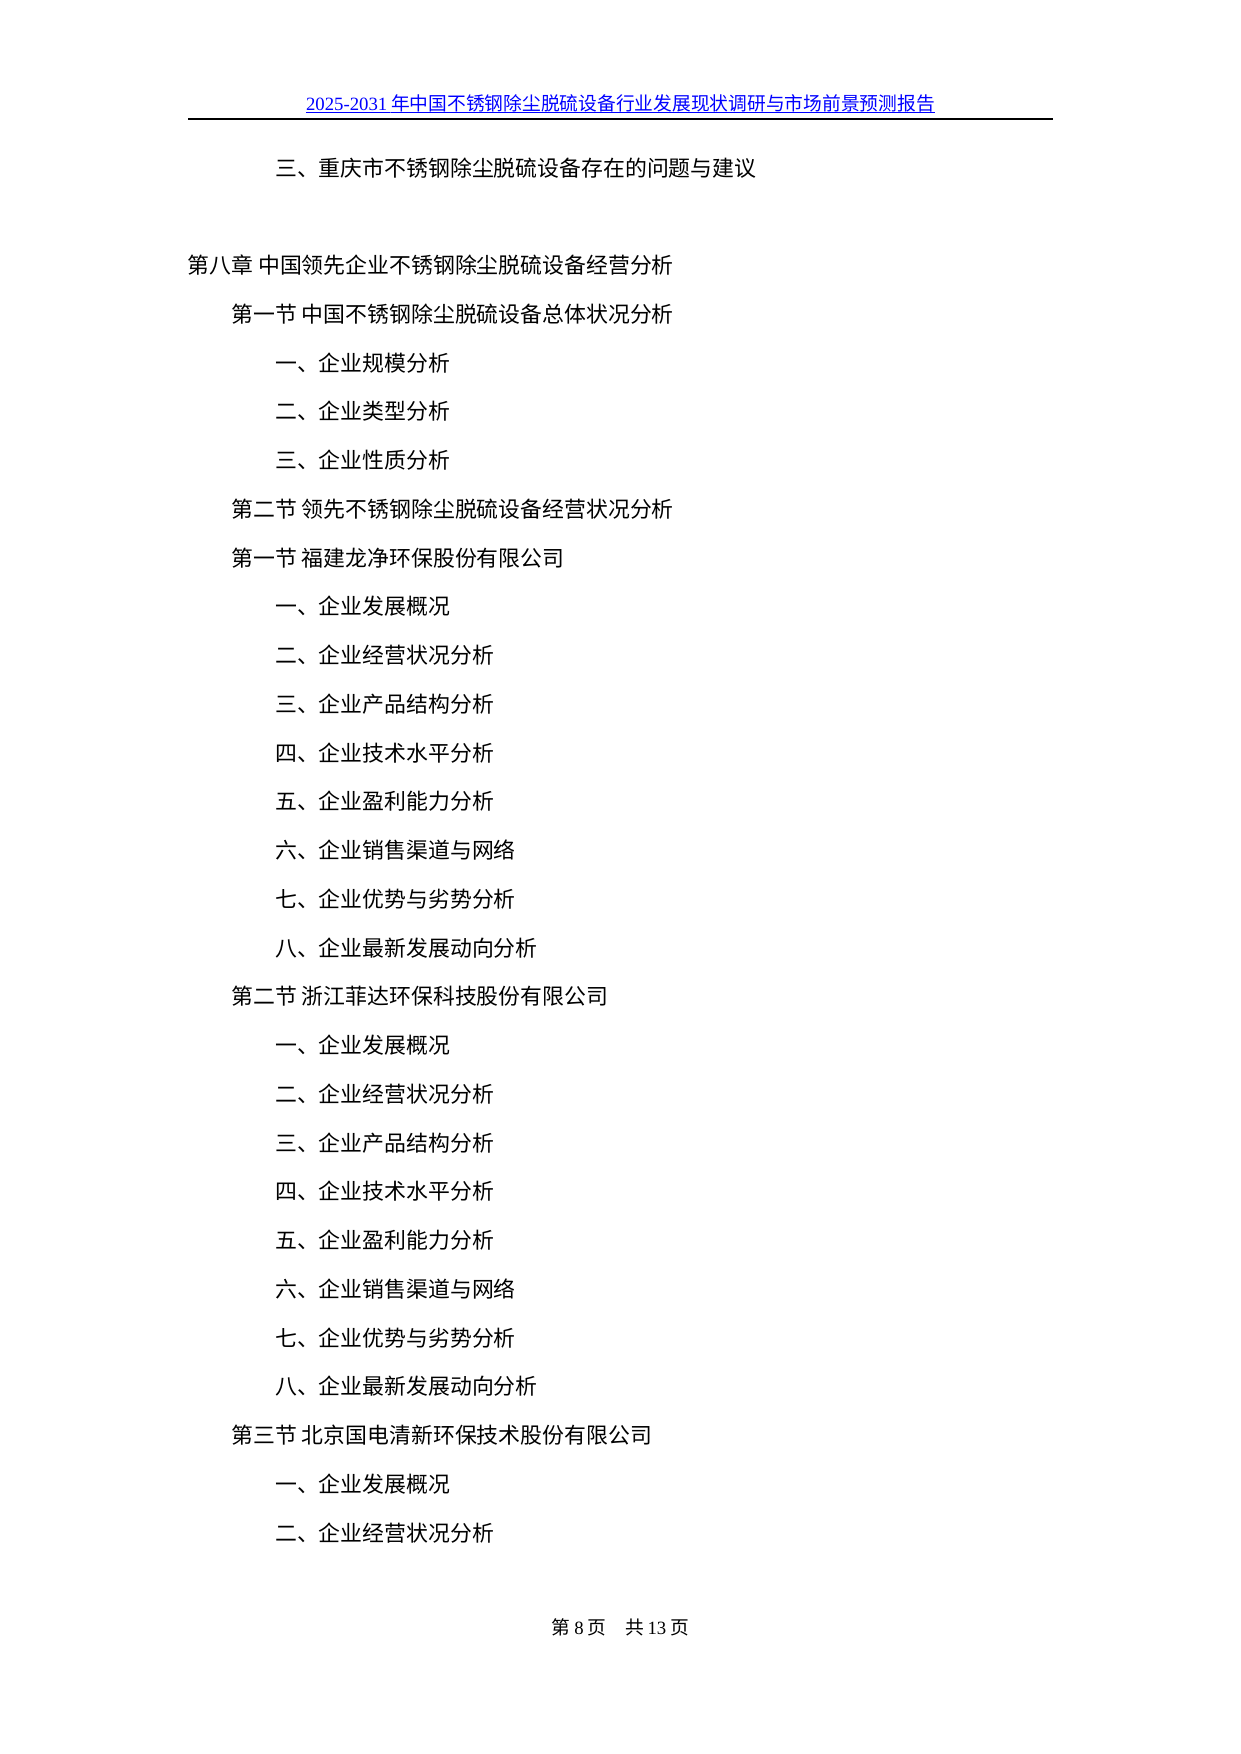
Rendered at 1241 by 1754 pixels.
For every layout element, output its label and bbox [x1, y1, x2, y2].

text [187, 150, 1053, 1548]
